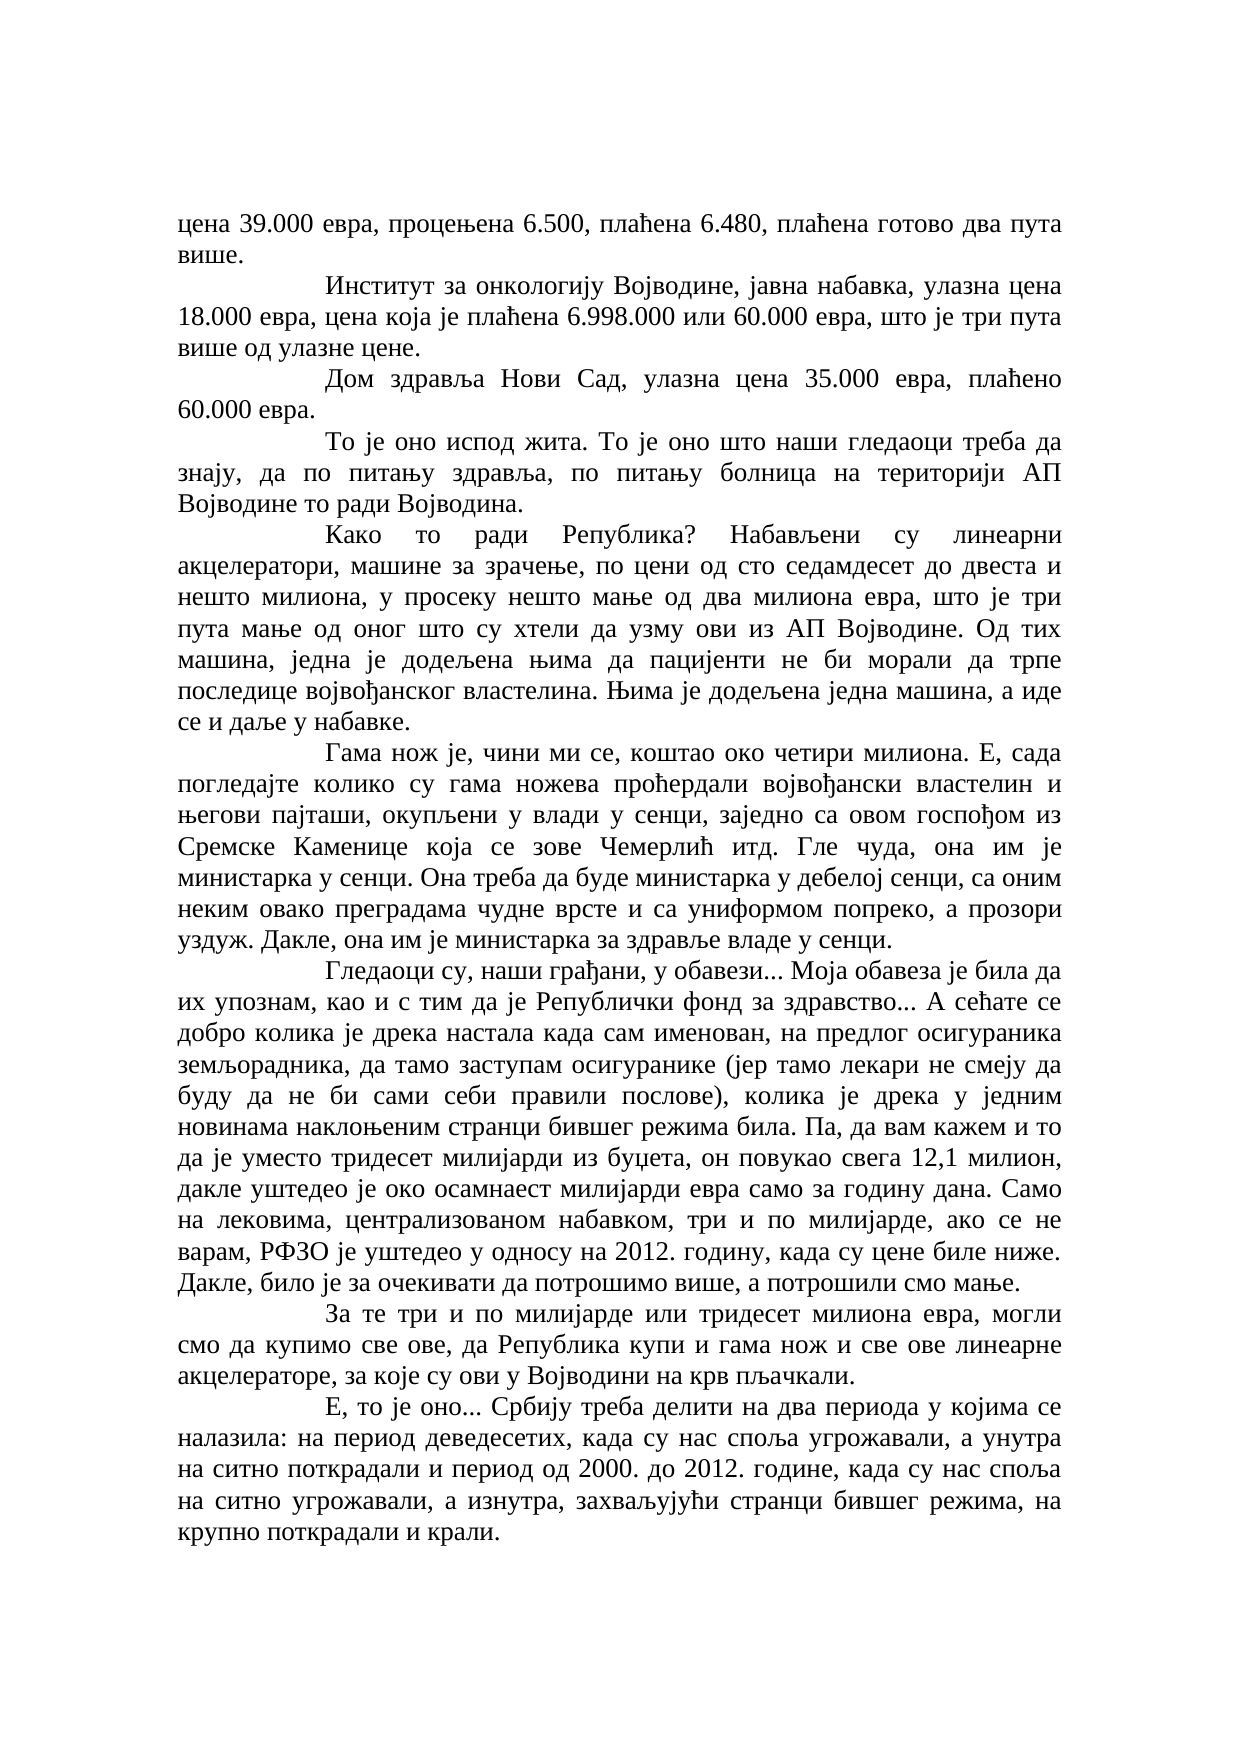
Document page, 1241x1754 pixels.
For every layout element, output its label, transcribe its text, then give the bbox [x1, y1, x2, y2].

text Е, то је оно... Србију треба делити на два периода у којима се налазила: на период деведесетих, када су нас споља угрожавали, а унутра на ситно поткрадали и период од 2000. до 2012. године, када су нас споља на ситно угрожавали, а изнутра, захваљујући странци бившег режима, на крупно поткрадали и крали. [177, 1390, 1063, 1546]
text Гледаоци су, наши грађани, у обавези... Моја обавеза је била да их упознам, као и с тим да је Републички фонд за здравство... А сећате се добро колика је дрека настала када сам именован, на предлог осигураника земљорадника, да тамо заступам осигуранике (јер тамо лекари не смеју да буду да не би сами себи правили послове), колика је дрека у једним новинама наклоњеним странци бившег режима била. Па, да вам кажем и то да је уместо тридесет милијарди из буџета, он повукао свега 12,1 милион, дакле уштедео је око осамнаест милијарди евра само за годину дана. Само на лековима, централизованом набавком, три и по милијарде, ако се не варам, РФЗО је уштедео у односу на 2012. годину, када су цене биле ниже. Дакле, било је за очекивати да потрошимо више, а потрошили смо мање. [177, 954, 1063, 1297]
text Гама нож је, чини ми се, коштао око четири милиона. Е, сада погледајте колико су гама ножева проћердали војвођански властелин и његови пајташи, окупљени у влади у сенци, заједно са овом госпођом из Сремске Каменице која се зове Чемерлић итд. Гле чуда, она им је министарка у сенци. Она треба да буде министарка у дебелој сенци, са оним неким овако преградама чудне врсте и са униформом попреко, а прозори уздуж. Дакле, она им је министарка за здравље владе у сенци. [177, 736, 1063, 954]
text Дом здравља Нови Сад, улазна цена 35.000 евра, плаћено 60.000 евра. [177, 362, 1063, 425]
text Како то ради Република? Набављени су линеарни акцелератори, машине за зрачење, по цени од сто седамдесет до двеста и нешто милиона, у просеку нешто мање од два милиона евра, што је три пута мање од оног што су хтели да узму ови из АП Војводине. Од тих машина, једна је додељена њима да пацијенти не би морали да трпе последице војвођанског властелина. Њима је додељена једна машина, а иде се и даље у набавке. [177, 518, 1063, 736]
text За те три и по милијарде или тридесет милиона евра, могли смо да купимо све ове, да Република купи и гама нож и све ове линеарне акцелераторе, за које су ови у Војводини на крв пљачкали. [177, 1297, 1063, 1390]
text Институт за онкологију Војводине, јавна набавка, улазна цена 18.000 евра, цена која је плаћена 6.998.000 или 60.000 евра, што је три пута више од улазне цене. [177, 269, 1063, 362]
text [177, 207, 1063, 269]
text То је оно испод жита. То је оно што наши гледаоци треба да знају, да по питању здравља, по питању болница на територији АП Војводине то ради Војводина. [177, 425, 1063, 518]
